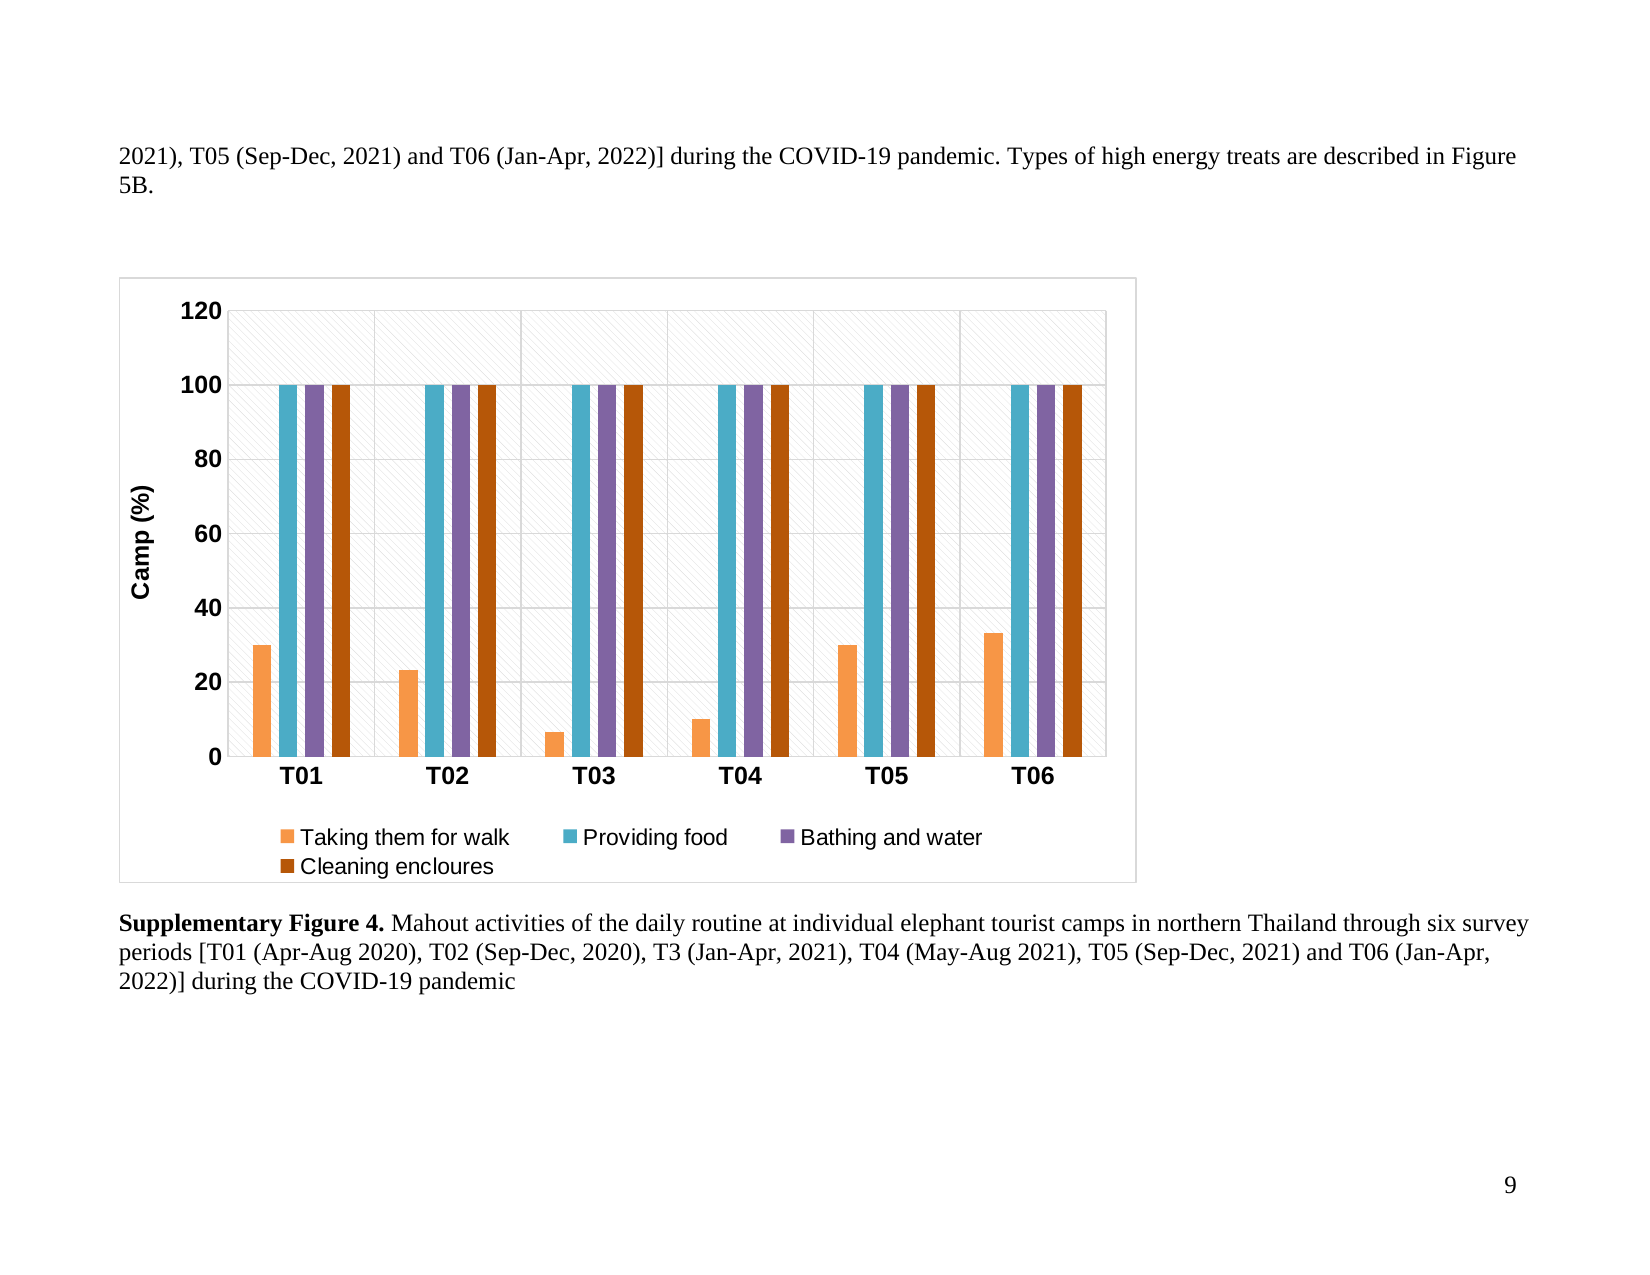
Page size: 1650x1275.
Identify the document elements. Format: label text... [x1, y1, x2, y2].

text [118, 141, 1531, 199]
text Supplementary Figure 4. Mahout activities of the daily routine at individual elephant tourist camps in northern Thailand through six survey periods [T01 (Apr-Aug 2020), T02 (Sep-Dec, 2020), T3 (Jan-Apr, 2021), T04 (May-Aug 2021), T05 (Sep-Dec, 2021) and T06 (Jan-Apr, 2022)] during the COVID-19 pandemic [118, 908, 1531, 995]
